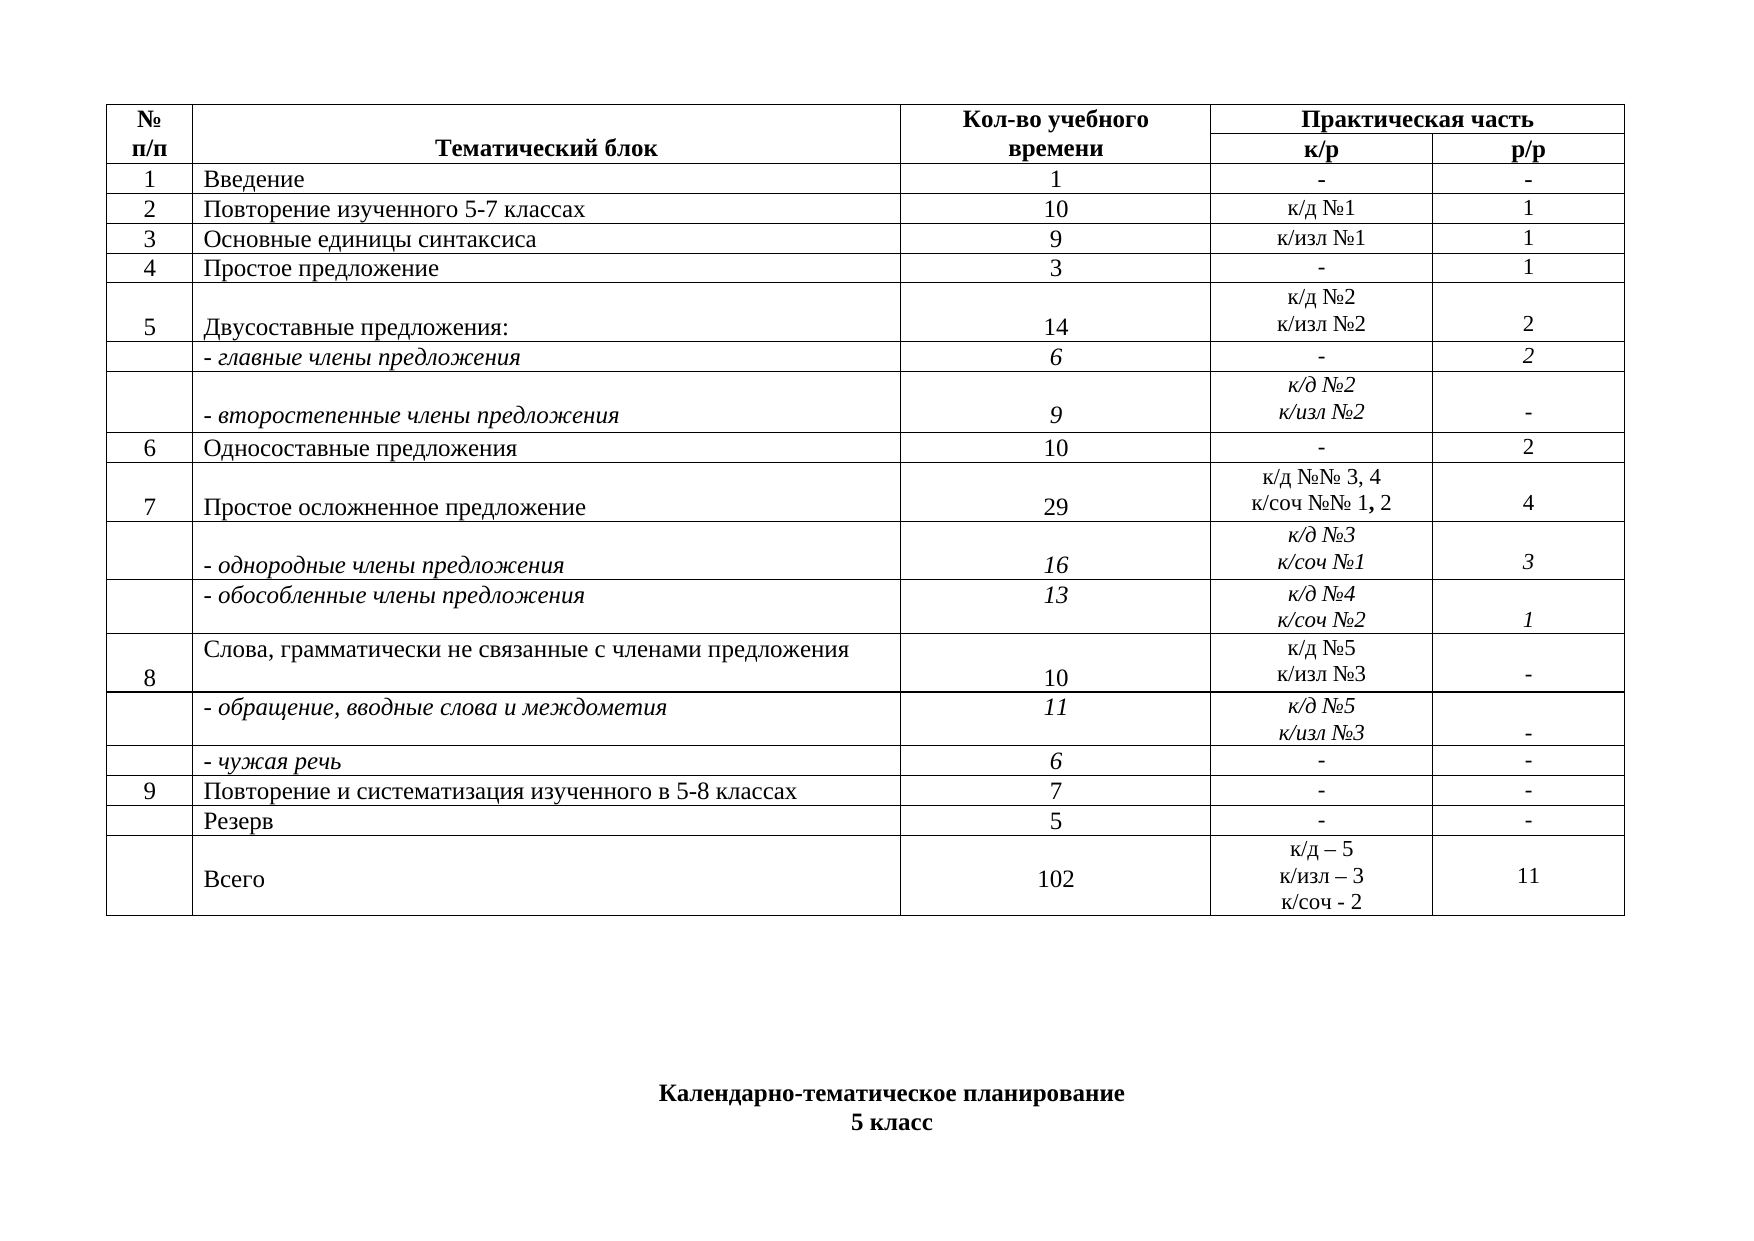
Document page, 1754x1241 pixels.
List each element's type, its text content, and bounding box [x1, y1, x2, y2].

table_cell 1 [1433, 254, 1624, 282]
table_cell к/д – 5 к/изл – 3 к/соч - 2 [1211, 836, 1432, 914]
table_cell - обращение, вводные слова и междометия [193, 693, 900, 745]
table_cell - [1211, 164, 1432, 193]
table_cell Повторение и систематизация изученного в 5-8 классах [193, 776, 900, 805]
table_cell - однородные члены предложения [193, 522, 900, 579]
table_cell 9 [901, 372, 1210, 432]
table_cell Слова, грамматически не связанные с членами предложения [193, 634, 900, 691]
table_cell 11 [1433, 836, 1624, 914]
table_cell 1 [107, 164, 192, 193]
table_cell Простое осложненное предложение [193, 463, 900, 521]
table_cell 9 [107, 776, 192, 805]
table_cell [107, 372, 192, 432]
table_cell Односоставные предложения [193, 433, 900, 462]
table_cell Простое предложение [193, 254, 900, 282]
table_cell 3 [1433, 522, 1624, 579]
table_cell 2 [107, 194, 192, 223]
table_cell [107, 836, 192, 914]
table_cell 8 [107, 634, 192, 691]
table_cell 13 [901, 580, 1210, 633]
table_cell 4 [1433, 463, 1624, 521]
table_cell - [1433, 634, 1624, 691]
table_cell к/д №3 к/соч №1 [1211, 522, 1432, 579]
table_cell - [1433, 372, 1624, 432]
table_cell 1 [901, 164, 1210, 193]
table_cell 16 [901, 522, 1210, 579]
table_cell - [1211, 433, 1432, 462]
table_header Практическая часть [1211, 105, 1624, 133]
table_cell - [1433, 164, 1624, 193]
table_cell к/д №5 к/изл №3 [1211, 634, 1432, 691]
table_cell 3 [107, 224, 192, 252]
table_cell 1 [1433, 194, 1624, 223]
table_cell Двусоставные предложения: [193, 283, 900, 341]
table_cell - обособленные члены предложения [193, 580, 900, 633]
table_cell Повторение изученного 5-7 классах [193, 194, 900, 223]
table_cell 7 [107, 463, 192, 521]
table_cell - [1211, 776, 1432, 805]
table_cell 6 [901, 746, 1210, 775]
table_cell к/д №№ 3, 4 к/соч №№ 1, 2 [1211, 463, 1432, 521]
table_cell Резерв [193, 806, 900, 834]
table_cell 11 [901, 693, 1210, 745]
table_cell Всего [193, 836, 900, 914]
table_cell к/д №5 к/изл №3 [1211, 693, 1432, 745]
table_cell 4 [107, 254, 192, 282]
table_cell к/д №1 [1211, 194, 1432, 223]
table_cell к/д №2 к/изл №2 [1211, 372, 1432, 432]
table_cell - [1433, 746, 1624, 775]
table_cell 14 [901, 283, 1210, 341]
table_header № п/п [107, 105, 192, 163]
table_cell 1 [1433, 580, 1624, 633]
table_cell [107, 693, 192, 745]
table_cell - [1211, 746, 1432, 775]
table_cell [107, 746, 192, 775]
table_cell - [1211, 342, 1432, 371]
table_cell - [1211, 254, 1432, 282]
table_cell - [1433, 776, 1624, 805]
table_cell Введение [193, 164, 900, 193]
table_cell - главные члены предложения [193, 342, 900, 371]
table_cell к/изл №1 [1211, 224, 1432, 252]
table_cell - чужая речь [193, 746, 900, 775]
table_cell к/д №2 к/изл №2 [1211, 283, 1432, 341]
table_cell [107, 580, 192, 633]
table_cell 9 [901, 224, 1210, 252]
table_cell 2 [1433, 342, 1624, 371]
table_cell 29 [901, 463, 1210, 521]
table_header Кол-во учебного времени [901, 105, 1210, 163]
table_cell к/р [1211, 134, 1432, 163]
table_cell - [1211, 806, 1432, 834]
table_cell 2 [1433, 283, 1624, 341]
table_cell - второстепенные члены предложения [193, 372, 900, 432]
text Календарно-тематическое планирование [118, 1078, 1665, 1107]
table_header Тематический блок [193, 105, 900, 163]
table_cell Основные единицы синтаксиса [193, 224, 900, 252]
table_cell 102 [901, 836, 1210, 914]
table_cell [107, 342, 192, 371]
table_cell - [1433, 693, 1624, 745]
table_cell [107, 522, 192, 579]
text 5 класс [118, 1107, 1665, 1136]
table_cell 10 [901, 433, 1210, 462]
table_cell [107, 806, 192, 834]
table_cell 5 [901, 806, 1210, 834]
table_cell 3 [901, 254, 1210, 282]
table_cell 10 [901, 194, 1210, 223]
table_cell 1 [1433, 224, 1624, 252]
table_cell 5 [107, 283, 192, 341]
table_cell 7 [901, 776, 1210, 805]
table_cell - [1433, 806, 1624, 834]
table_cell 2 [1433, 433, 1624, 462]
table_cell 6 [901, 342, 1210, 371]
table_cell к/д №4 к/соч №2 [1211, 580, 1432, 633]
table_cell 10 [901, 634, 1210, 691]
table_cell 6 [107, 433, 192, 462]
table_cell р/р [1433, 134, 1624, 163]
